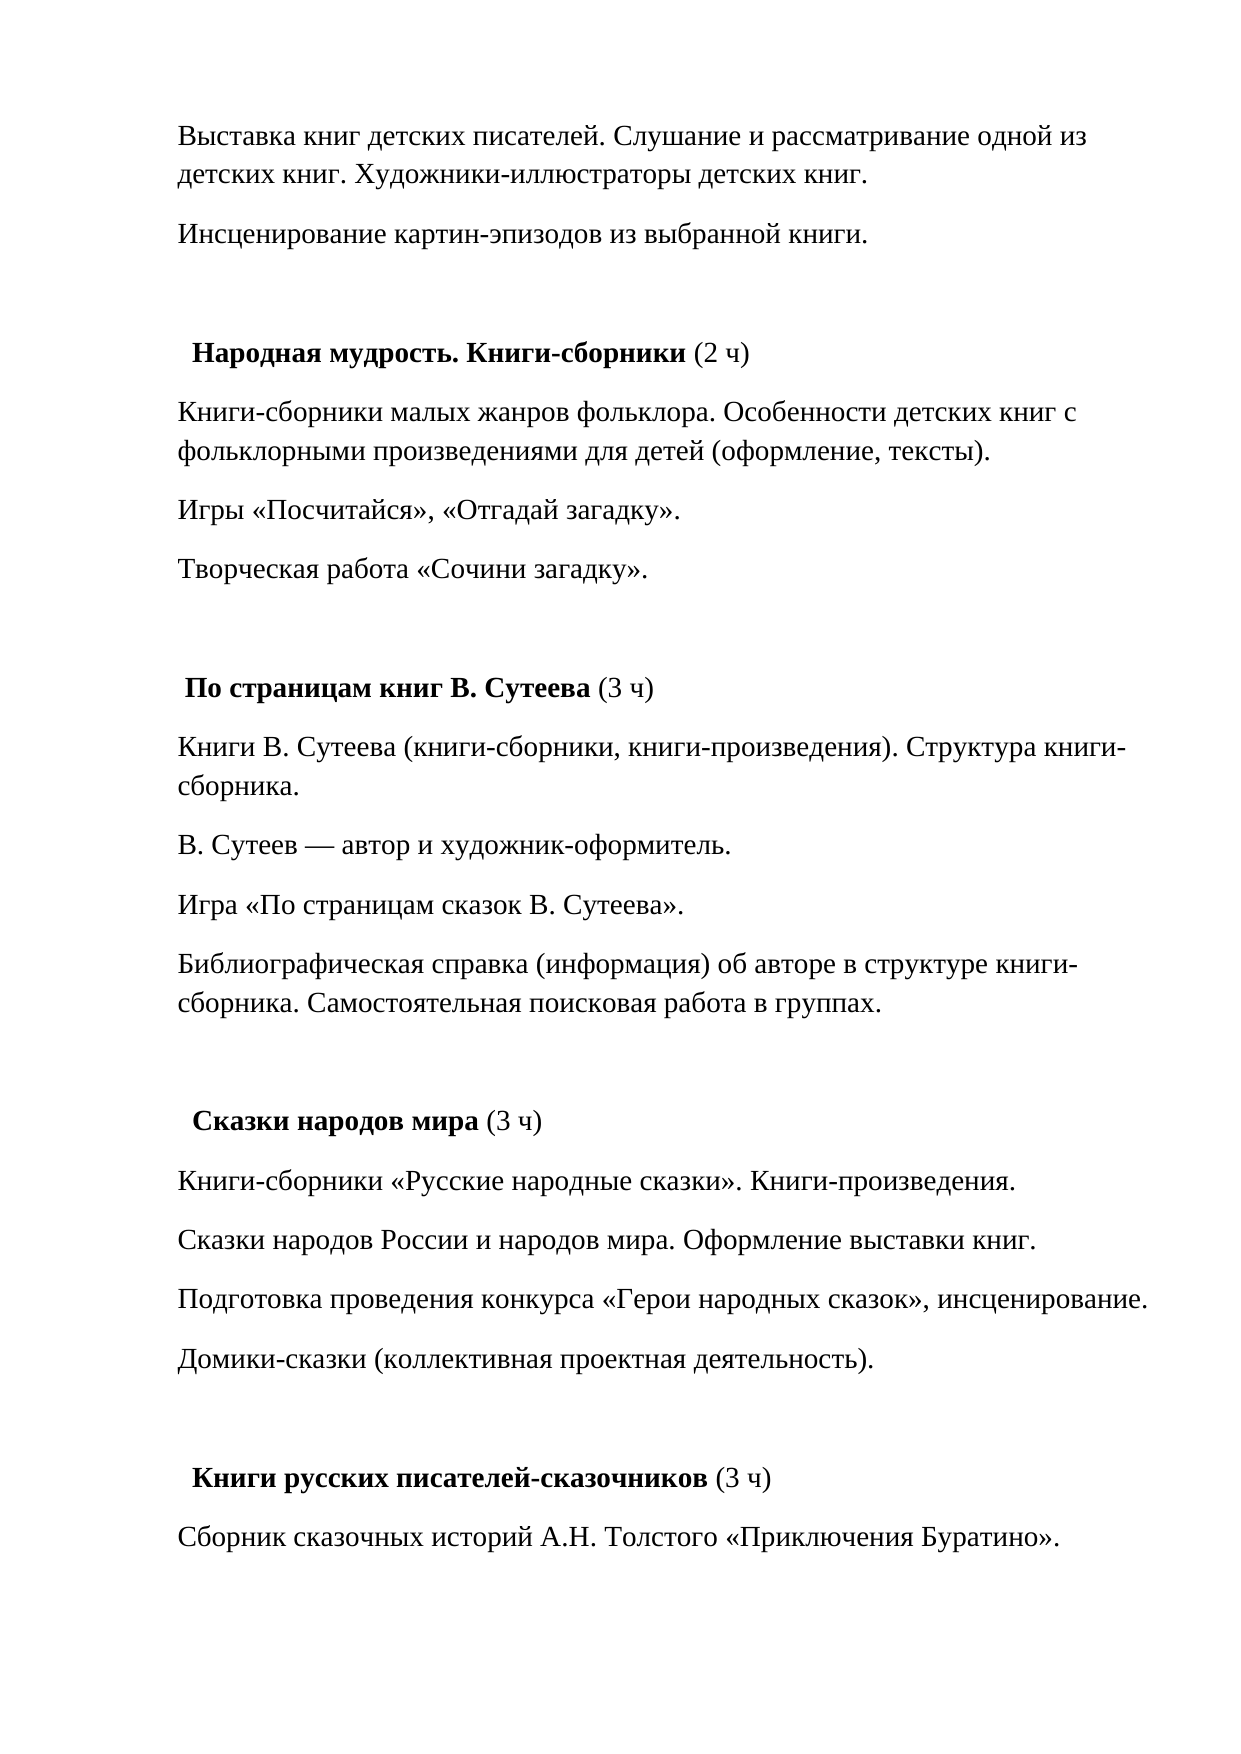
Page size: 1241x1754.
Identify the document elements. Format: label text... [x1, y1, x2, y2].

text Книги-сборники малых жанров фольклора. Особенности детских книг с фольклорными произведениями для детей (оформление, тексты). [177, 394, 1152, 466]
text Домики-сказки (коллективная проектная деятельность). [177, 1341, 1152, 1374]
text Подготовка проведения конкурса «Герои народных сказок», инсценирование. [177, 1282, 1152, 1315]
text Сборник сказочных историй А.Н. Толстого «Приключения Буратино». [177, 1519, 1152, 1553]
text Книги русских писателей-сказочников (3 ч) [177, 1460, 1152, 1493]
text Книги В. Сутеева (книги-сборники, книги-произведения). Структура книги-сборника. [177, 729, 1152, 802]
text Инсценирование картин-эпизодов из выбранной книги. [177, 216, 1152, 249]
text Народная мудрость. Книги-сборники (2 ч) [177, 335, 1152, 368]
text По страницам книг В. Сутеева (3 ч) [177, 670, 1152, 704]
text Творческая работа «Сочини загадку». [177, 551, 1152, 585]
text Библиографическая справка (информация) об авторе в структуре книги-сборника. Самостоятельная поисковая работа в группах. [177, 946, 1152, 1018]
text Игра «По страницам сказок В. Сутеева». [177, 887, 1152, 920]
text Игры «Посчитайся», «Отгадай загадку». [177, 492, 1152, 526]
text В. Сутеев — автор и художник-оформитель. [177, 827, 1152, 861]
text Сказки народов мира (3 ч) [177, 1103, 1152, 1137]
text Сказки народов России и народов мира. Оформление выставки книг. [177, 1222, 1152, 1256]
text Книги-сборники «Русские народные сказки». Книги-произведения. [177, 1163, 1152, 1196]
text Выставка книг детских писателей. Слушание и рассматривание одной из детских книг. Художники-иллюстраторы детских книг. [177, 118, 1152, 190]
